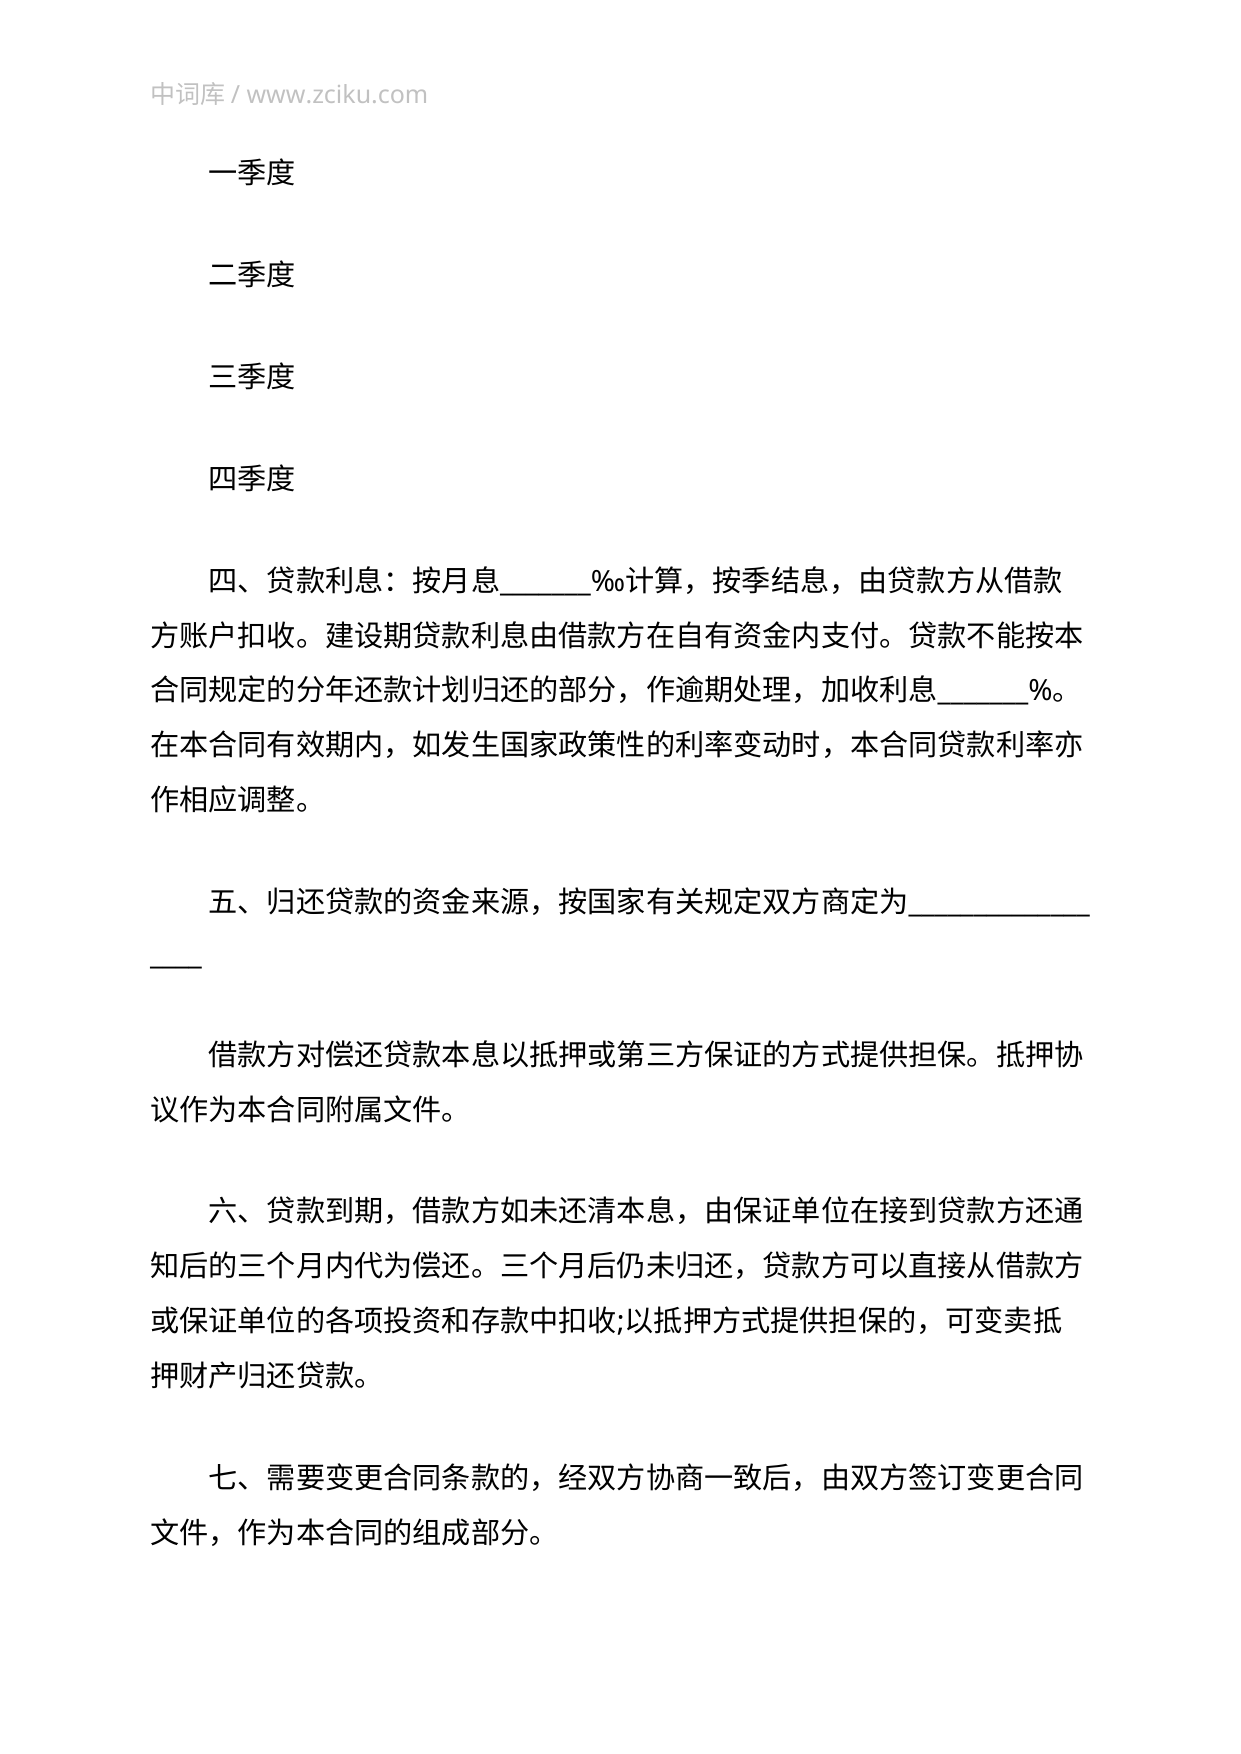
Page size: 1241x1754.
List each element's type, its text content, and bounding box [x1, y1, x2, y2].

text 六、贷款到期，借款方如未还清本息，由保证单位在接到贷款方还通知后的三个月内代为偿还。三个月后仍未归还，贷款方可以直接从借款方或保证单位的各项投资和存款中扣收;以抵押方式提供担保的，可变卖抵押财产归还贷款。 [150, 1188, 1090, 1395]
text 七、需要变更合同条款的，经双方协商一致后，由双方签订变更合同文件，作为本合同的组成部分。 [150, 1454, 1090, 1552]
text 四季度 [150, 455, 1090, 498]
text 二季度 [150, 252, 1090, 294]
text 借款方对偿还贷款本息以抵押或第三方保证的方式提供担保。抵押协议作为本合同附属文件。 [150, 1031, 1090, 1128]
text 一季度 [150, 150, 1090, 192]
text 四、贷款利息：按月息_______‰计算，按季结息，由贷款方从借款方账户扣收。建设期贷款利息由借款方在自有资金内支付。贷款不能按本合同规定的分年还款计划归还的部分，作逾期处理，加收利息_______%。在本合同有效期内，如发生国家政策性的利率变动时，本合同贷款利率亦作相应调整。 [150, 557, 1090, 819]
text 三季度 [150, 353, 1090, 396]
text 五、归还贷款的资金来源，按国家有关规定双方商定为__________________ [150, 879, 1090, 973]
